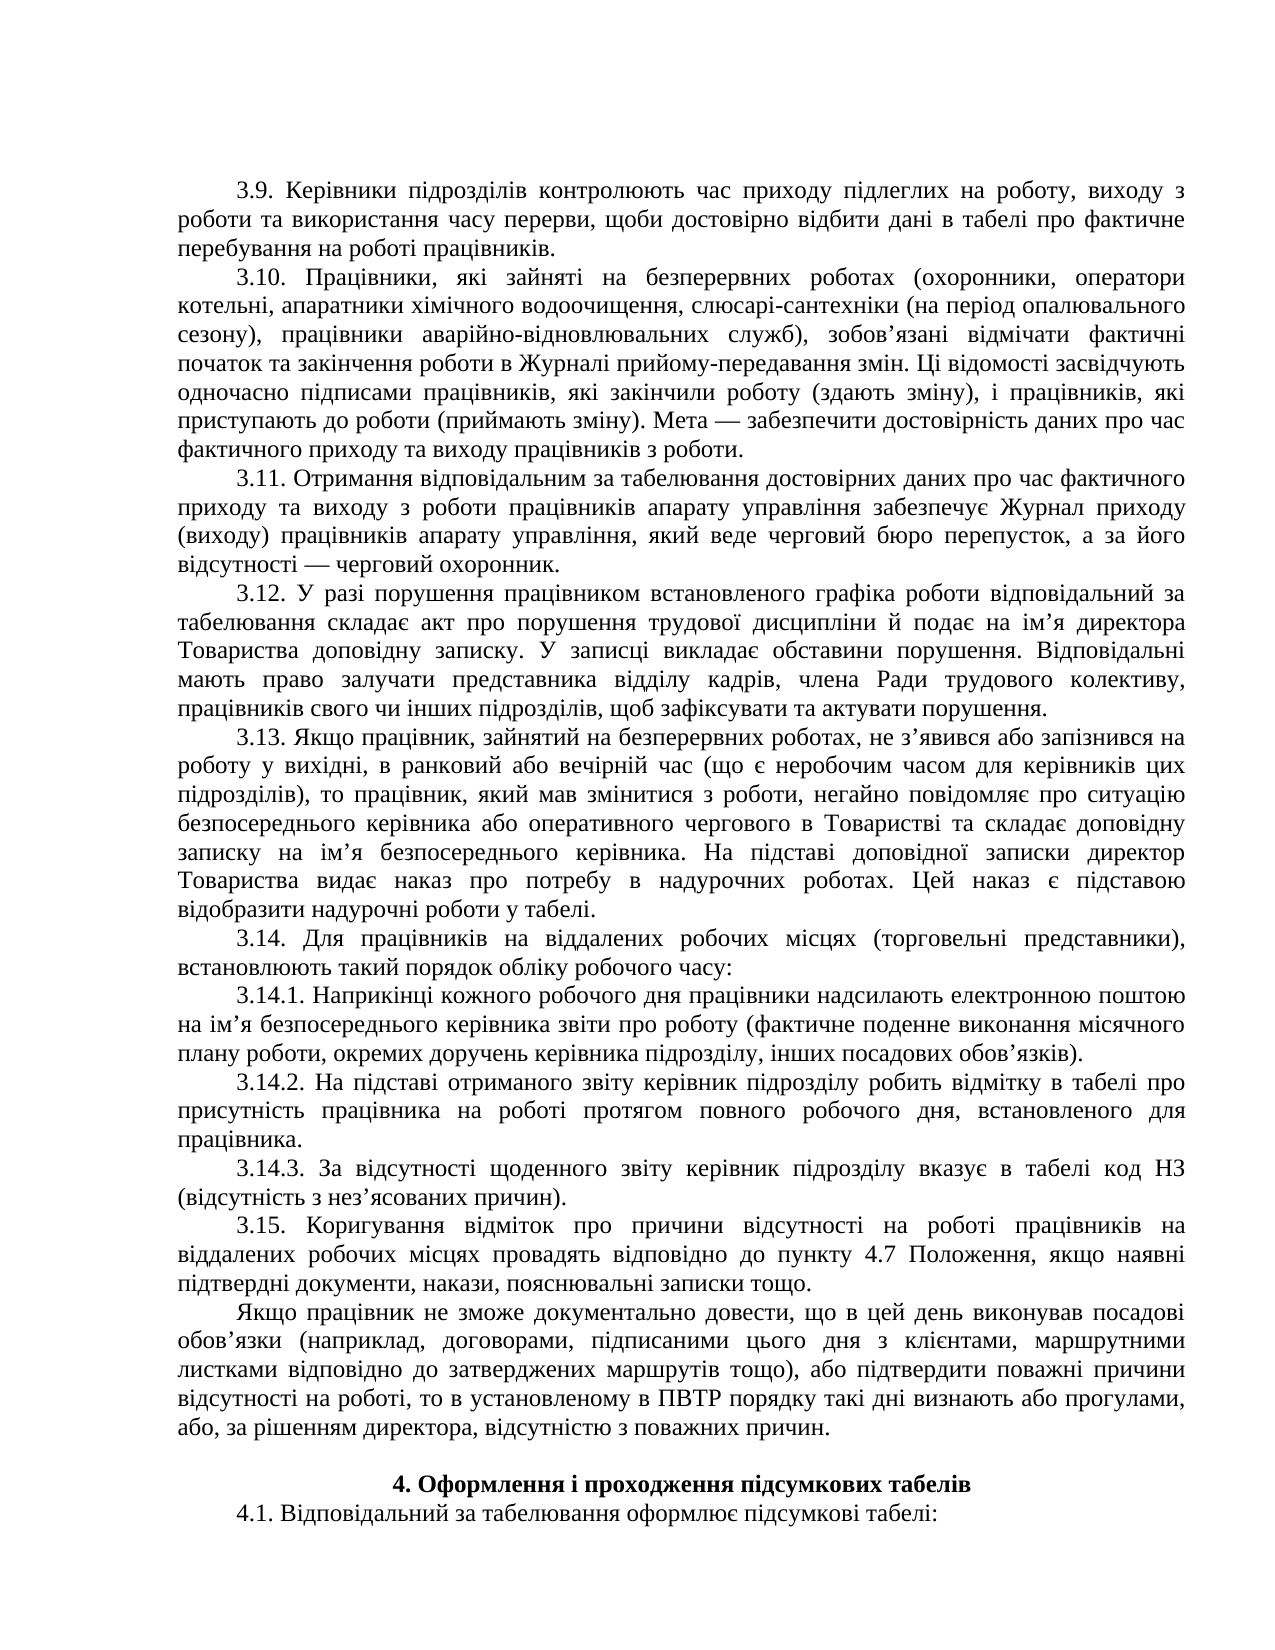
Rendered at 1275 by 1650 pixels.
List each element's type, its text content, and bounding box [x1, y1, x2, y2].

text Якщо працівник не зможе документально довести, що в цей день виконував посадові обов’язки (наприклад, договорами, підписаними цього дня з клієнтами, маршрутними листками відповідно до затверджених маршрутів тощо), або підтвердити поважні причини відсутності на роботі, то в установленому в ПВТР порядку такі дні визнають або прогулами, або, за рішенням директора, відсутністю з поважних причин. [177, 1297, 1186, 1441]
text 3.11. Отримання відповідальним за табелювання достовірних даних про час фактичного приходу та виходу з роботи працівників апарату управління забезпечує Журнал приходу (виходу) працівників апарату управління, який веде черговий бюро перепусток, а за його відсутності — черговий охоронник. [177, 463, 1186, 578]
text 3.14.1. Наприкінці кожного робочого дня працівники надсилають електронною поштою на ім’я безпосереднього керівника звіти про роботу (фактичне поденне виконання місячного плану роботи, окремих доручень керівника підрозділу, інших посадових обов’язків). [177, 981, 1186, 1067]
text 4.1. Відповідальний за табелювання оформлює підсумкові табелі: [177, 1498, 1186, 1527]
text 3.15. Коригування відміток про причини відсутності на роботі працівників на віддалених робочих місцях провадять відповідно до пункту 4.7 Положення, якщо наявні підтвердні документи, накази, пояснювальні записки тощо. [177, 1211, 1186, 1297]
text 3.9. Керівники підрозділів контролюють час приходу підлеглих на роботу, виходу з роботи та використання часу перерви, щоби достовірно відбити дані в табелі про фактичне перебування на роботі працівників. [177, 176, 1186, 262]
text 3.10. Працівники, які зайняті на безперервних роботах (охоронники, оператори котельні, апаратники хімічного водоочищення, слюсарі-сантехніки (на період опалювального сезону), працівники аварійно-відновлювальних служб), зобов’язані відмічати фактичні початок та закінчення роботи в Журналі прийому-передавання змін. Ці відомості засвідчують одночасно підписами працівників, які закінчили роботу (здають зміну), і працівників, які приступають до роботи (приймають зміну). Мета — забезпечити достовірність даних про час фактичного приходу та виходу працівників з роботи. [177, 262, 1186, 463]
text 3.14.3. За відсутності щоденного звіту керівник підрозділу вказує в табелі код НЗ (відсутність з нез’ясованих причин). [177, 1153, 1186, 1211]
text 3.14. Для працівників на віддалених робочих місцях (торговельні представники), встановлюють такий порядок обліку робочого часу: [177, 923, 1186, 981]
text 3.14.2. На підставі отриманого звіту керівник підрозділу робить відмітку в табелі про присутність працівника на роботі протягом повного робочого дня, встановленого для працівника. [177, 1067, 1186, 1153]
text 3.13. Якщо працівник, зайнятий на безперервних роботах, не з’явився або запізнився на роботу у вихідні, в ранковий або вечірній час (що є неробочим часом для керівників цих підрозділів), то працівник, який мав змінитися з роботи, негайно повідомляє про ситуацію безпосереднього керівника або оперативного чергового в Товаристві та складає доповідну записку на ім’я безпосереднього керівника. На підставі доповідної записки директор Товариства видає наказ про потребу в надурочних роботах. Цей наказ є підставою відобразити надурочні роботи у табелі. [177, 722, 1186, 923]
text 3.12. У разі порушення працівником встановленого графіка роботи відповідальний за табелювання складає акт про порушення трудової дисципліни й подає на ім’я директора Товариства доповідну записку. У записці викладає обставини порушення. Відповідальні мають право залучати представника відділу кадрів, члена Ради трудового колективу, працівників свого чи інших підрозділів, щоб зафіксувати та актувати порушення. [177, 578, 1186, 722]
text 4. Оформлення і проходження підсумкових табелів [177, 1469, 1186, 1498]
